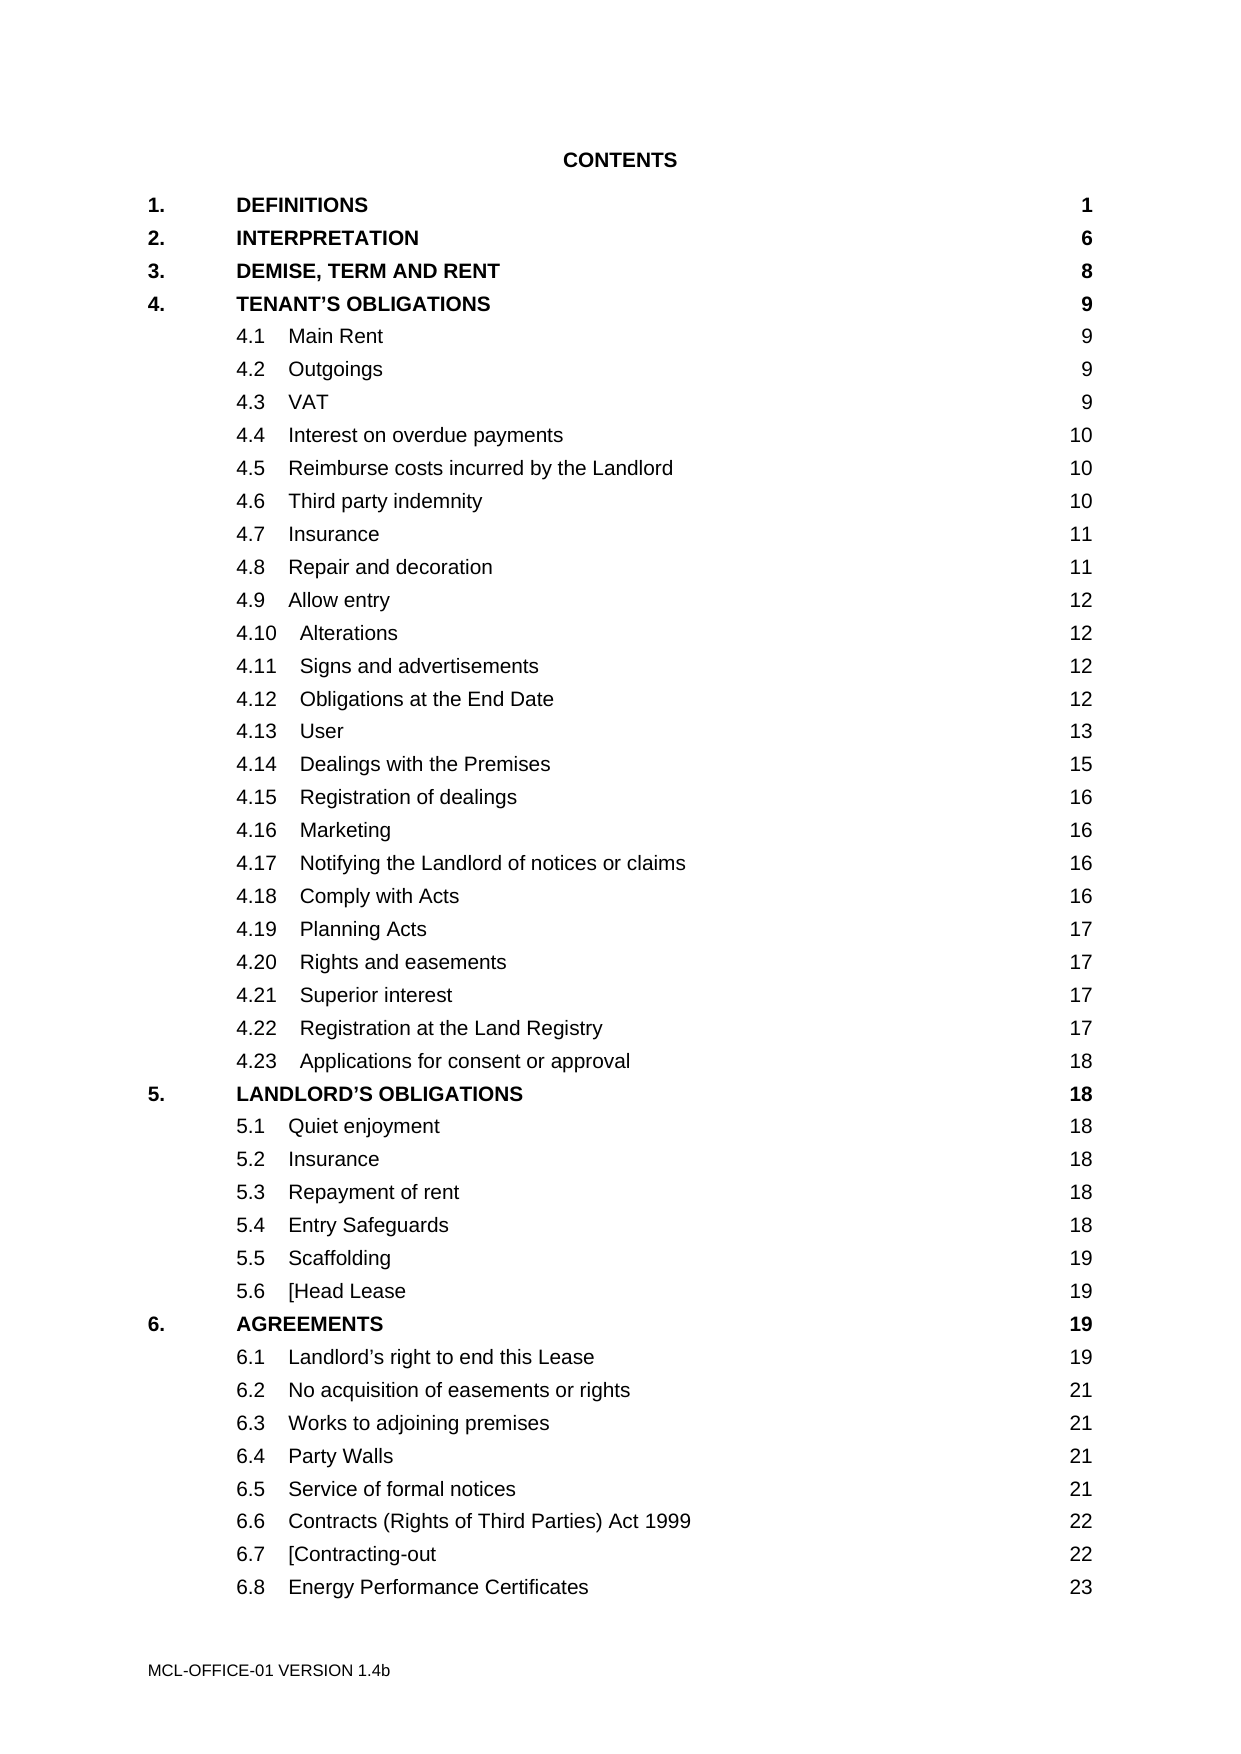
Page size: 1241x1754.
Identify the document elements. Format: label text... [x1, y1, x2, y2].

text 4.17 Notifying the Landlord of notices or claims 16 [236, 851, 1093, 875]
text 5. LANDLORD’S OBLIGATIONS 18 [148, 1081, 1093, 1105]
text 4.13 User 13 [236, 719, 1093, 743]
text 5.4 Entry Safeguards 18 [236, 1213, 1093, 1237]
text 1. DEFINITIONS 1 [148, 193, 1093, 217]
text 2. INTERPRETATION 6 [148, 226, 1093, 249]
text 4. TENANT’S OBLIGATIONS 9 [148, 291, 1093, 315]
text 5.5 Scaffolding 19 [236, 1246, 1093, 1270]
text 4.11 Signs and advertisements 12 [236, 653, 1093, 677]
text 4.23 Applications for consent or approval 18 [236, 1048, 1093, 1072]
text 4.4 Interest on overdue payments 10 [236, 423, 1093, 447]
text 4.14 Dealings with the Premises 15 [236, 752, 1093, 776]
text 6.8 Energy Performance Certificates 23 [236, 1575, 1093, 1599]
text 4.22 Registration at the Land Registry 17 [236, 1016, 1093, 1039]
text 6.5 Service of formal notices 21 [236, 1476, 1093, 1500]
text 4.12 Obligations at the End Date 12 [236, 686, 1093, 710]
text 6.4 Party Walls 21 [236, 1443, 1093, 1467]
text 4.2 Outgoings 9 [236, 357, 1093, 381]
text 4.19 Planning Acts 17 [236, 917, 1093, 941]
text 4.15 Registration of dealings 16 [236, 785, 1093, 809]
text 4.16 Marketing 16 [236, 818, 1093, 842]
text 6.2 No acquisition of easements or rights 21 [236, 1378, 1093, 1402]
text 4.9 Allow entry 12 [236, 588, 1093, 612]
text 6.1 Landlord’s right to end this Lease 19 [236, 1345, 1093, 1369]
text 4.8 Repair and decoration 11 [236, 555, 1093, 579]
text 4.6 Third party indemnity 10 [236, 489, 1093, 513]
text 5.2 Insurance 18 [236, 1147, 1093, 1171]
text 4.7 Insurance 11 [236, 522, 1093, 546]
text 4.3 VAT 9 [236, 390, 1093, 414]
text 5.6 [Head Lease 19 [236, 1279, 1093, 1303]
text 4.18 Comply with Acts 16 [236, 884, 1093, 908]
text CONTENTS [148, 148, 1093, 172]
text 6.6 Contracts (Rights of Third Parties) Act 1999 22 [236, 1509, 1093, 1533]
text 4.10 Alterations 12 [236, 621, 1093, 644]
text 4.21 Superior interest 17 [236, 983, 1093, 1007]
text 6. AGREEMENTS 19 [148, 1312, 1093, 1336]
text 6.3 Works to adjoining premises 21 [236, 1411, 1093, 1434]
text 3. DEMISE, TERM AND RENT 8 [148, 258, 1093, 282]
text 5.3 Repayment of rent 18 [236, 1180, 1093, 1204]
text 4.1 Main Rent 9 [236, 324, 1093, 348]
text 4.20 Rights and easements 17 [236, 950, 1093, 974]
text 6.7 [Contracting-out 22 [236, 1542, 1093, 1566]
text 4.5 Reimburse costs incurred by the Landlord 10 [236, 456, 1093, 480]
text 5.1 Quiet enjoyment 18 [236, 1114, 1093, 1138]
